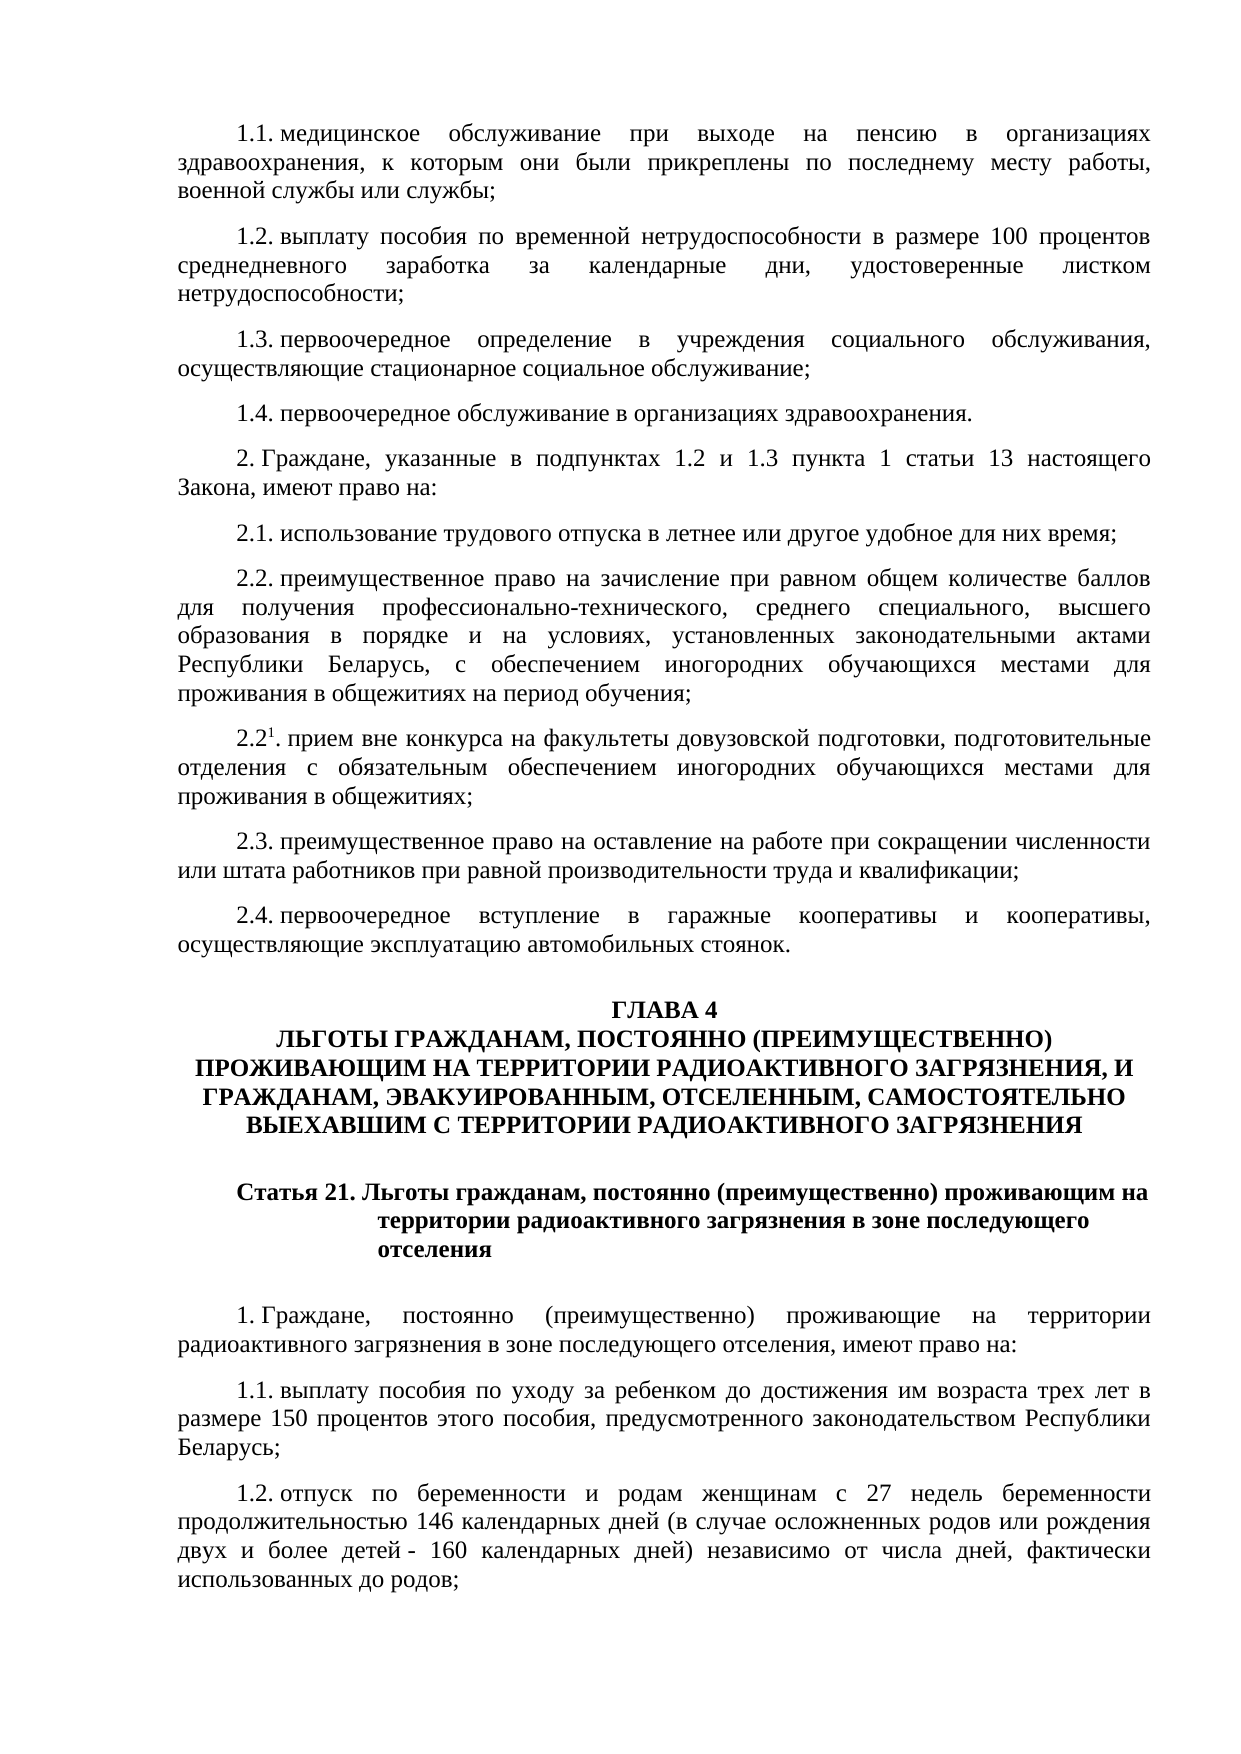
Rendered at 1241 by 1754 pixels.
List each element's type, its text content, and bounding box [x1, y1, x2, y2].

text 1.1. выплату пособия по уходу за ребенком до достижения им возраста трех лет в размере 150 процентов этого пособия, предусмотренного законодательством Республики Беларусь; [177, 1375, 1152, 1461]
text 1. Граждане, постоянно (преимущественно) проживающие на территории радиоактивного загрязнения в зоне последующего отселения, имеют право на: [177, 1301, 1152, 1358]
text 2.21. прием вне конкурса на факультеты довузовской подготовки, подготовительные отделения с обязательным обеспечением иногородних обучающихся местами для проживания в общежитиях; [177, 723, 1152, 810]
text 1.4. первоочередное обслуживание в организациях здравоохранения. [177, 398, 1152, 427]
text ГЛАВА 4 ЛЬГОТЫ ГРАЖДАНАМ, ПОСТОЯННО (ПРЕИМУЩЕСТВЕННО) ПРОЖИВАЮЩИМ НА ТЕРРИТОРИИ РАДИОАКТИВНОГО ЗАГРЯЗНЕНИЯ, И ГРАЖДАНАМ, ЭВАКУИРОВАННЫМ, ОТСЕЛЕННЫМ, САМОСТОЯТЕЛЬНО ВЫЕХАВШИМ С ТЕРРИТОРИИ РАДИОАКТИВНОГО ЗАГРЯЗНЕНИЯ [177, 996, 1152, 1139]
text 1.3. первоочередное определение в учреждения социального обслуживания, осуществляющие стационарное социальное обслуживание; [177, 324, 1152, 381]
text 1.2. выплату пособия по временной нетрудоспособности в размере 100 процентов среднедневного заработка за календарные дни, удостоверенные листком нетрудоспособности; [177, 221, 1152, 307]
text Статья 21. Льготы гражданам, постоянно (преимущественно) проживающим на территории радиоактивного загрязнения в зоне последующего отселения [236, 1177, 1152, 1263]
text 2.2. преимущественное право на зачисление при равном общем количестве баллов для получения профессионально-технического, среднего специального, высшего образования в порядке и на условиях, установленных законодательными актами Республики Беларусь, с обеспечением иногородних обучающихся местами для проживания в общежитиях на период обучения; [177, 563, 1152, 707]
text 2.3. преимущественное право на оставление на работе при сокращении численности или штата работников при равной производительности труда и квалификации; [177, 826, 1152, 884]
text 1.2. отпуск по беременности и родам женщинам с 27 недель беременности продолжительностью 146 календарных дней (в случае осложненных родов или рождения двух и более детей - 160 календарных дней) независимо от числа дней, фактически использованных до родов; [177, 1478, 1152, 1593]
text 2.1. использование трудового отпуска в летнее или другое удобное для них время; [177, 518, 1152, 546]
text 2.4. первоочередное вступление в гаражные кооперативы и кооперативы, осуществляющие эксплуатацию автомобильных стоянок. [177, 901, 1152, 958]
text 2. Граждане, указанные в подпунктах 1.2 и 1.3 пункта 1 статьи 13 настоящего Закона, имеют право на: [177, 443, 1152, 501]
text 1.1. медицинское обслуживание при выходе на пенсию в организациях здравоохранения, к которым они были прикреплены по последнему месту работы, военной службы или службы; [177, 118, 1152, 204]
